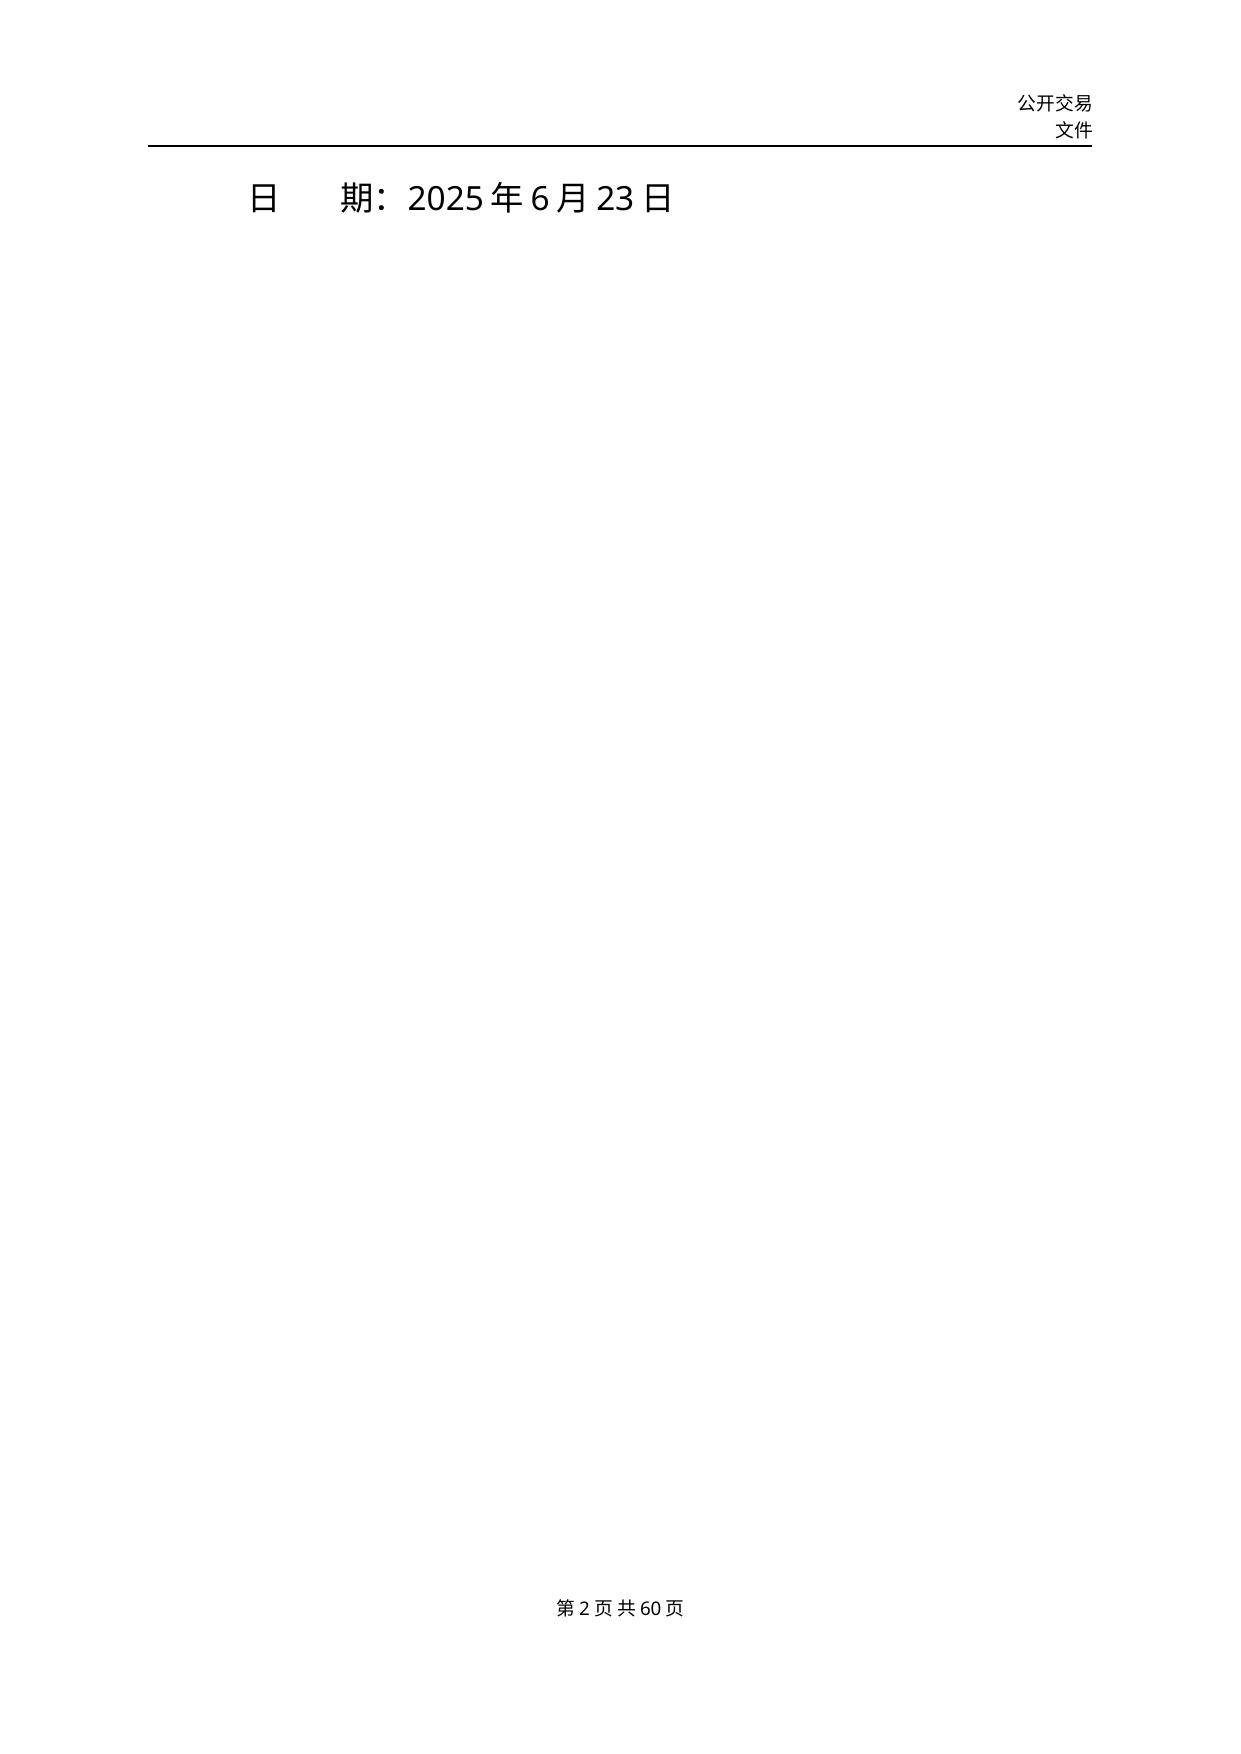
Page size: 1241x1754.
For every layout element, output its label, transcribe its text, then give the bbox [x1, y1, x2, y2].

text 日 期：2025年6月23日 [148, 172, 1092, 221]
